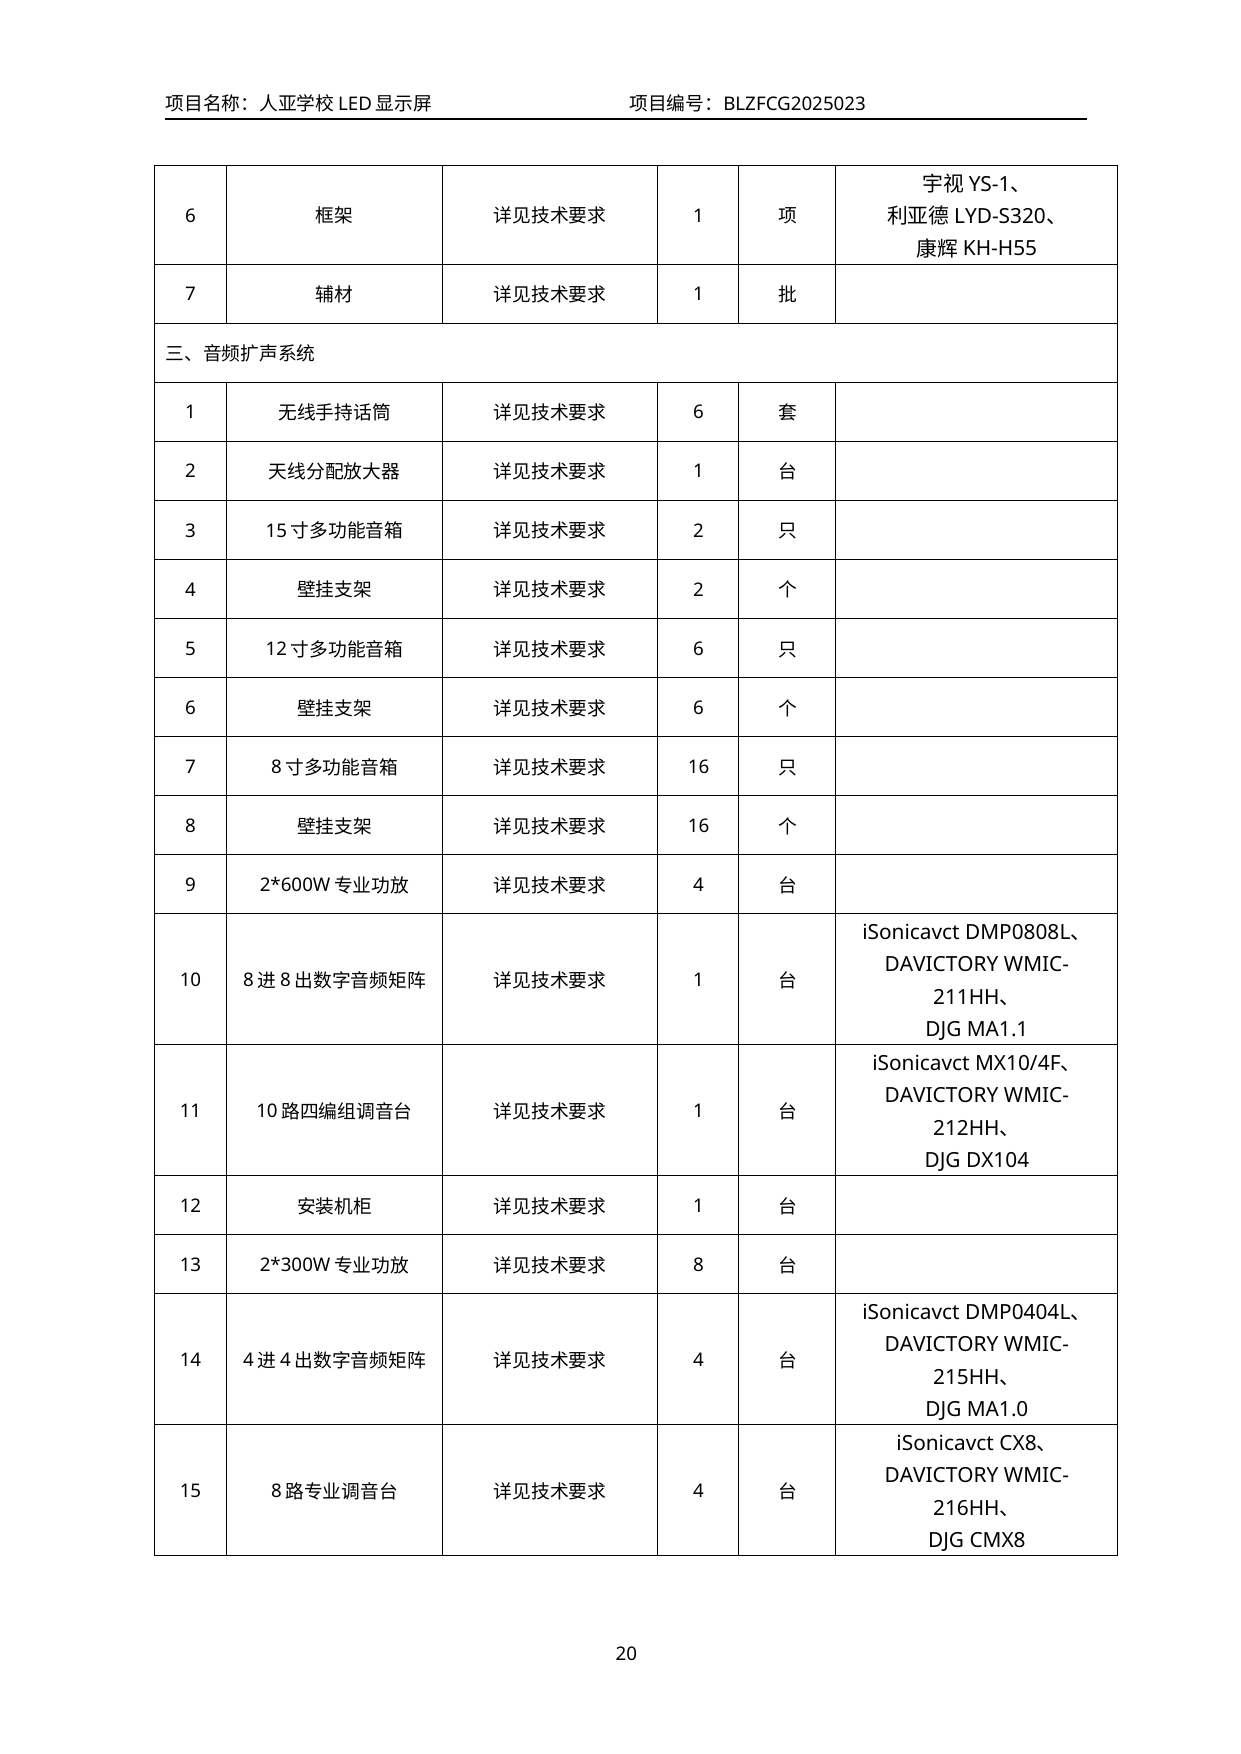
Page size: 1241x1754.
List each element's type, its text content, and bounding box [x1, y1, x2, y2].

table_cell 批 [739, 265, 835, 322]
table_cell 项 [739, 166, 835, 263]
table_cell 详见技术要求 [443, 1045, 657, 1175]
table_cell 台 [739, 914, 835, 1044]
table_cell [836, 678, 1117, 736]
table_cell 2 [155, 442, 226, 500]
table_cell 1 [658, 1045, 738, 1175]
table_cell [836, 442, 1117, 500]
table_cell 5 [155, 619, 226, 677]
table_cell 台 [739, 442, 835, 500]
table_cell iSonicavct MX10/4F、 DAVICTORY WMIC-212HH、 DJG DX104 [836, 1045, 1117, 1175]
table_cell 16 [658, 796, 738, 854]
table_cell 只 [739, 501, 835, 559]
table_cell 台 [739, 1235, 835, 1293]
table_cell 8 [658, 1235, 738, 1293]
table_cell 16 [658, 737, 738, 795]
table_cell [836, 796, 1117, 854]
table_cell [836, 265, 1117, 322]
table_cell 8寸多功能音箱 [227, 737, 442, 795]
table_cell 详见技术要求 [443, 383, 657, 441]
table_cell 只 [739, 619, 835, 677]
table_cell 辅材 [227, 265, 442, 322]
table_cell 个 [739, 796, 835, 854]
table_cell 1 [658, 166, 738, 263]
table_cell 15 [155, 1425, 226, 1555]
table_cell [836, 1176, 1117, 1234]
table_cell [836, 560, 1117, 618]
table_cell 详见技术要求 [443, 265, 657, 322]
table_cell iSonicavct DMP0404L、 DAVICTORY WMIC-215HH、 DJG MA1.0 [836, 1294, 1117, 1424]
table_cell 4 [658, 855, 738, 913]
table_cell 台 [739, 1176, 835, 1234]
table_cell 个 [739, 678, 835, 736]
table_cell 1 [658, 914, 738, 1044]
table_cell 安装机柜 [227, 1176, 442, 1234]
table_cell 1 [155, 383, 226, 441]
table_cell 宇视 YS-1、 利亚德 LYD-S320、 康辉 KH-H55 [836, 166, 1117, 263]
table_cell 3 [155, 501, 226, 559]
table_cell 12 [155, 1176, 226, 1234]
table_cell 1 [658, 1176, 738, 1234]
table_cell 三、音频扩声系统 [155, 324, 1117, 382]
table_cell 壁挂支架 [227, 796, 442, 854]
table_cell 1 [658, 265, 738, 322]
table_cell [836, 383, 1117, 441]
table_cell 壁挂支架 [227, 678, 442, 736]
table_cell 2 [658, 560, 738, 618]
table_cell 15寸多功能音箱 [227, 501, 442, 559]
table_cell 个 [739, 560, 835, 618]
table_cell 详见技术要求 [443, 678, 657, 736]
table_cell [836, 501, 1117, 559]
table_cell 详见技术要求 [443, 796, 657, 854]
table_cell 6 [155, 166, 226, 263]
table_cell 2*600W专业功放 [227, 855, 442, 913]
table_cell 详见技术要求 [443, 855, 657, 913]
table_cell 详见技术要求 [443, 1425, 657, 1555]
table_cell 壁挂支架 [227, 560, 442, 618]
table_cell 只 [739, 737, 835, 795]
table_cell 8路专业调音台 [227, 1425, 442, 1555]
table_cell 4 [658, 1294, 738, 1424]
table_cell 7 [155, 265, 226, 322]
table_cell 6 [658, 678, 738, 736]
table_cell 详见技术要求 [443, 1176, 657, 1234]
table_cell 7 [155, 737, 226, 795]
table_cell 9 [155, 855, 226, 913]
table_cell 2*300W专业功放 [227, 1235, 442, 1293]
table_cell 4进4出数字音频矩阵 [227, 1294, 442, 1424]
table_cell 6 [658, 383, 738, 441]
table_cell iSonicavct CX8、 DAVICTORY WMIC-216HH、 DJG CMX8 [836, 1425, 1117, 1555]
table_cell [836, 1235, 1117, 1293]
table_cell 12寸多功能音箱 [227, 619, 442, 677]
table_cell [836, 855, 1117, 913]
table_cell 2 [658, 501, 738, 559]
table_cell 台 [739, 1425, 835, 1555]
table_cell 8进8出数字音频矩阵 [227, 914, 442, 1044]
table_cell 天线分配放大器 [227, 442, 442, 500]
table_cell iSonicavct DMP0808L、 DAVICTORY WMIC-211HH、 DJG MA1.1 [836, 914, 1117, 1044]
table_cell [836, 619, 1117, 677]
table_cell 台 [739, 1294, 835, 1424]
table_cell 13 [155, 1235, 226, 1293]
table_cell 详见技术要求 [443, 442, 657, 500]
table_cell 详见技术要求 [443, 501, 657, 559]
table_cell 4 [155, 560, 226, 618]
table_cell [836, 737, 1117, 795]
table_cell 8 [155, 796, 226, 854]
table_cell 6 [658, 619, 738, 677]
table_cell 框架 [227, 166, 442, 263]
table_cell 详见技术要求 [443, 166, 657, 263]
table_cell 14 [155, 1294, 226, 1424]
table_cell 台 [739, 855, 835, 913]
table_cell 详见技术要求 [443, 1235, 657, 1293]
table_cell 套 [739, 383, 835, 441]
table_cell 6 [155, 678, 226, 736]
table_cell 详见技术要求 [443, 1294, 657, 1424]
table_cell 详见技术要求 [443, 619, 657, 677]
table_cell 10 [155, 914, 226, 1044]
table_cell 无线手持话筒 [227, 383, 442, 441]
table_cell 详见技术要求 [443, 560, 657, 618]
table_cell 1 [658, 442, 738, 500]
table_cell 10路四编组调音台 [227, 1045, 442, 1175]
table_cell 详见技术要求 [443, 914, 657, 1044]
table_cell 台 [739, 1045, 835, 1175]
table_cell 11 [155, 1045, 226, 1175]
table_cell 详见技术要求 [443, 737, 657, 795]
table_cell 4 [658, 1425, 738, 1555]
